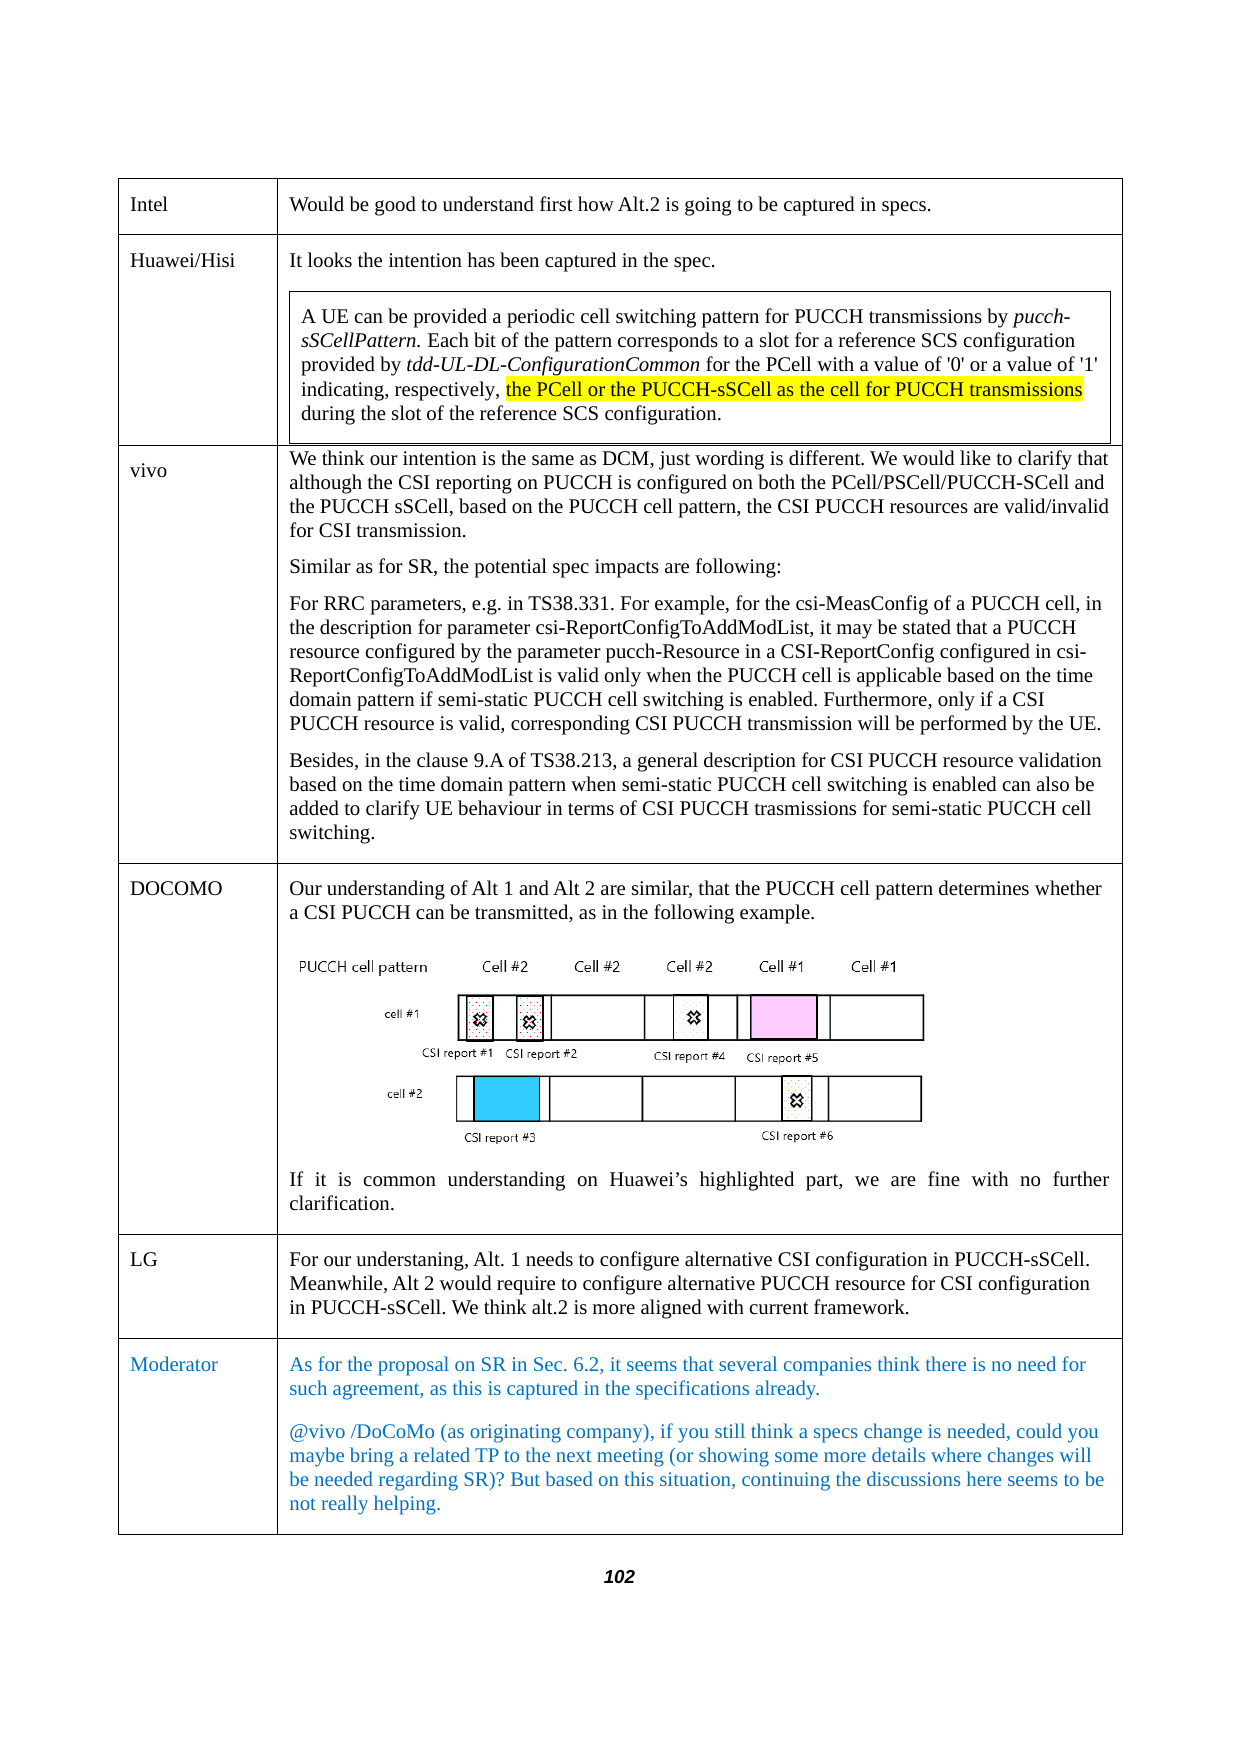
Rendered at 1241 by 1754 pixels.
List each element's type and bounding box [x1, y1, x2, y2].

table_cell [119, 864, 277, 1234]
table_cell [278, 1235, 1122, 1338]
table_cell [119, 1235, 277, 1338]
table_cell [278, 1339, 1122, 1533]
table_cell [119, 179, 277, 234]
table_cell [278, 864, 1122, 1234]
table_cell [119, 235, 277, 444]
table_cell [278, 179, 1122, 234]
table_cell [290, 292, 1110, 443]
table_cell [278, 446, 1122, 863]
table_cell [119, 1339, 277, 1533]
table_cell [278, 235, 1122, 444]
picture [289, 943, 941, 1148]
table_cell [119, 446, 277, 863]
